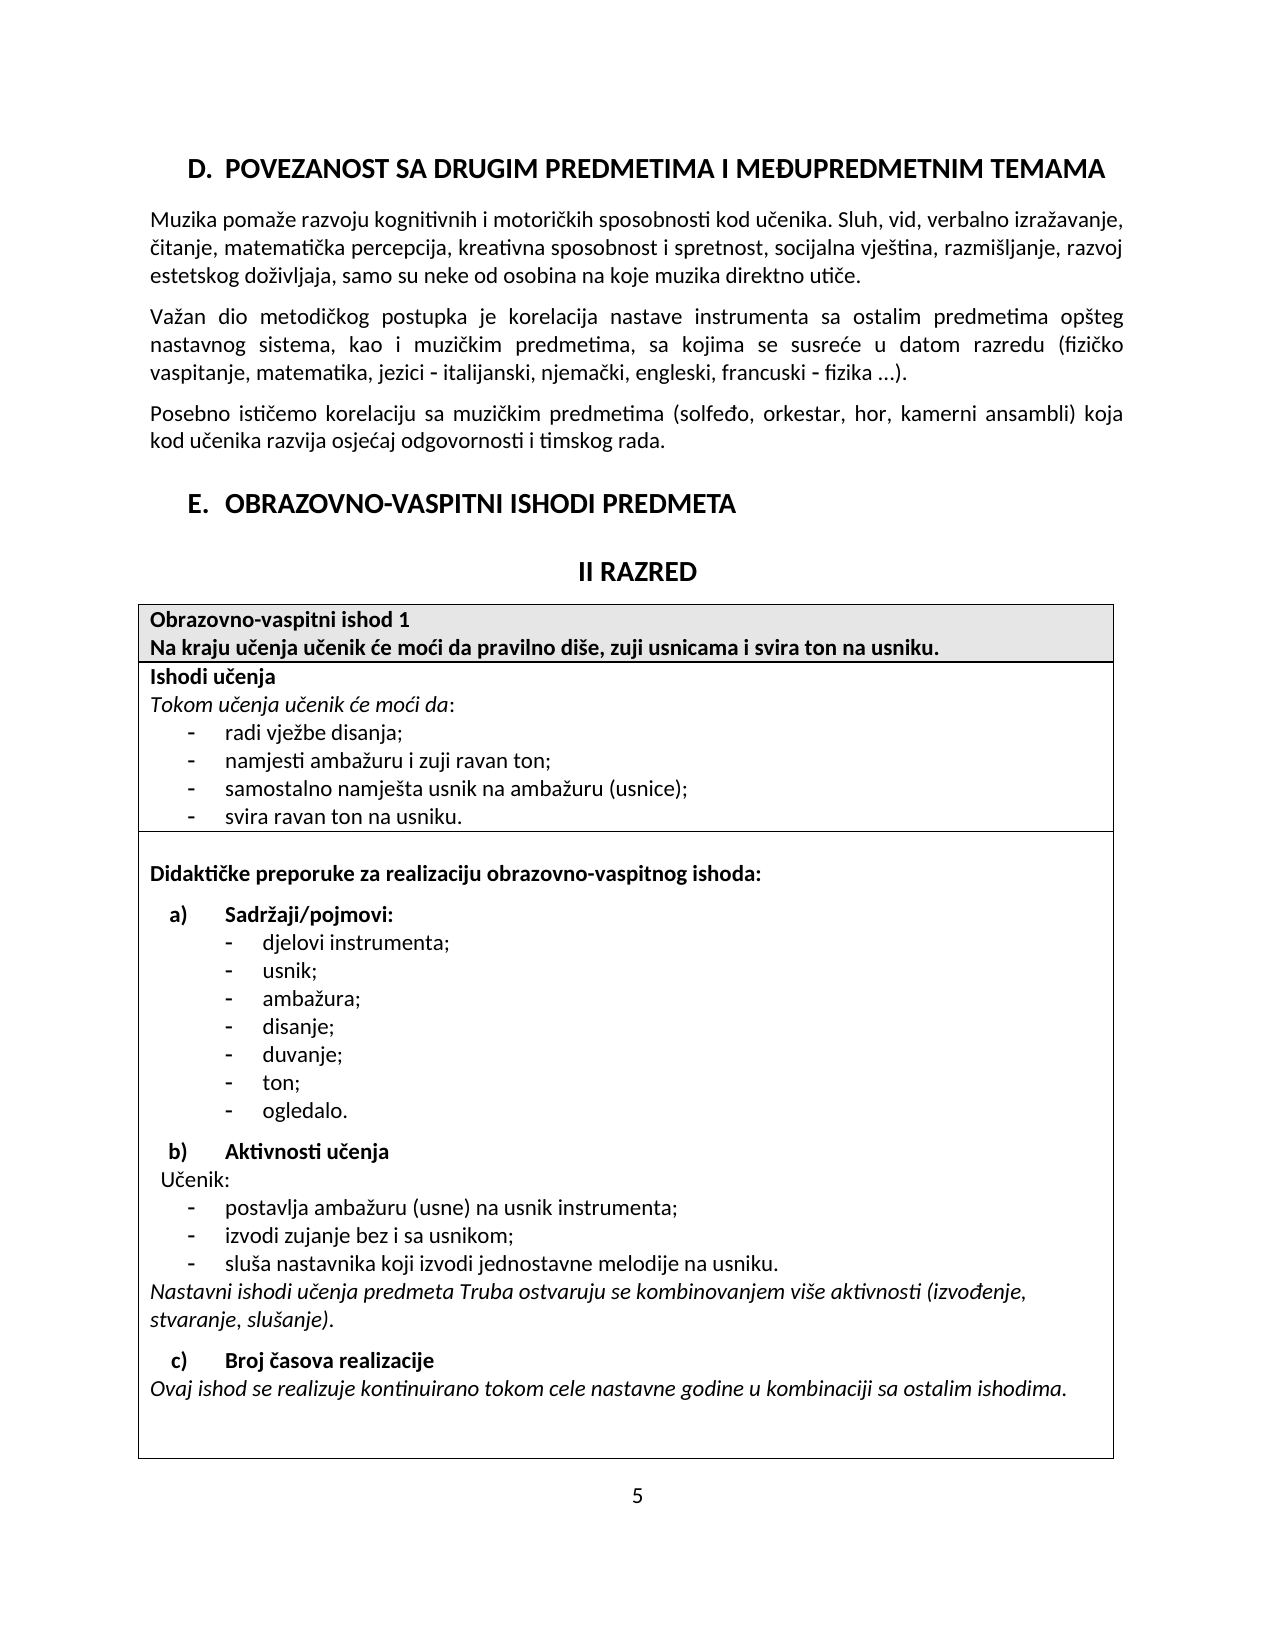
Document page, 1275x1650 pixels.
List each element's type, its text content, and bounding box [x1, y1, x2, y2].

table_cell Ishodi učenja Tokom učenja učenik će moći da: radi vježbe disanja; namjesti ambažuru i zuji ravan ton; samostalno namješta usnik na ambažuru (usnice); svira ravan ton na usniku. [139, 663, 1113, 831]
table_cell Didaktičke preporuke za realizaciju obrazovno-vaspitnog ishoda: Sadržaji/pojmovi: djelovi instrumenta; usnik; ambažura; disanje; duvanje; ton; ogledalo. Aktivnosti učenja Učenik: postavlja ambažuru (usne) na usnik instrumenta; izvodi zujanje bez i sa usnikom; sluša nastavnika koji izvodi jednostavne melodije na usniku. Nastavni ishodi učenja predmeta Truba ostvaruju se kombinovanjem više aktivnosti (izvođenje, stvaranje, slušanje). Broj časova realizacije Ovaj ishod se realizuje kontinuirano tokom cele nastavne godine u kombinaciji sa ostalim ishodima. [139, 832, 1113, 1458]
table_header Obrazovno-vaspitni ishod 1 Na kraju učenja učenik će moći da pravilno diše, zuji usnicama i svira ton na usniku. [139, 605, 1113, 661]
text Posebno ističemo korelaciju sa muzičkim predmetima (solfeđo, orkestar, hor, kamerni ansambli) koja kod učenika razvija osjećaj odgovornosti i timskog rada. [150, 399, 1125, 455]
text Važan dio metodičkog postupka je korelacija nastave instrumenta sa ostalim predmetima opšteg nastavnog sistema, kao i muzičkim predmetima, sa kojima se susreće u datom razredu (fizičko vaspitanje, matematika, jezici italijanski, njemački, engleski, francuski fizika ...). [150, 302, 1125, 386]
list POVEZANOST SA DRUGIM PREDMETIMA I MEĐUPREDMETNIM TEMAMA [187, 150, 1125, 186]
text Muzika pomaže razvoju kognitivnih i motoričkih sposobnosti kod učenika. Sluh, vid, verbalno izražavanje, čitanje, matematička percepcija, kreativna sposobnost i spretnost, socijalna vještina, razmišljanje, razvoj estetskog doživljaja, samo su neke od osobina na koje muzika direktno utiče. [150, 205, 1125, 289]
text II RAZRED [150, 553, 1125, 589]
list OBRAZOVNO-VASPITNI ISHODI PREDMETA [187, 485, 1125, 521]
